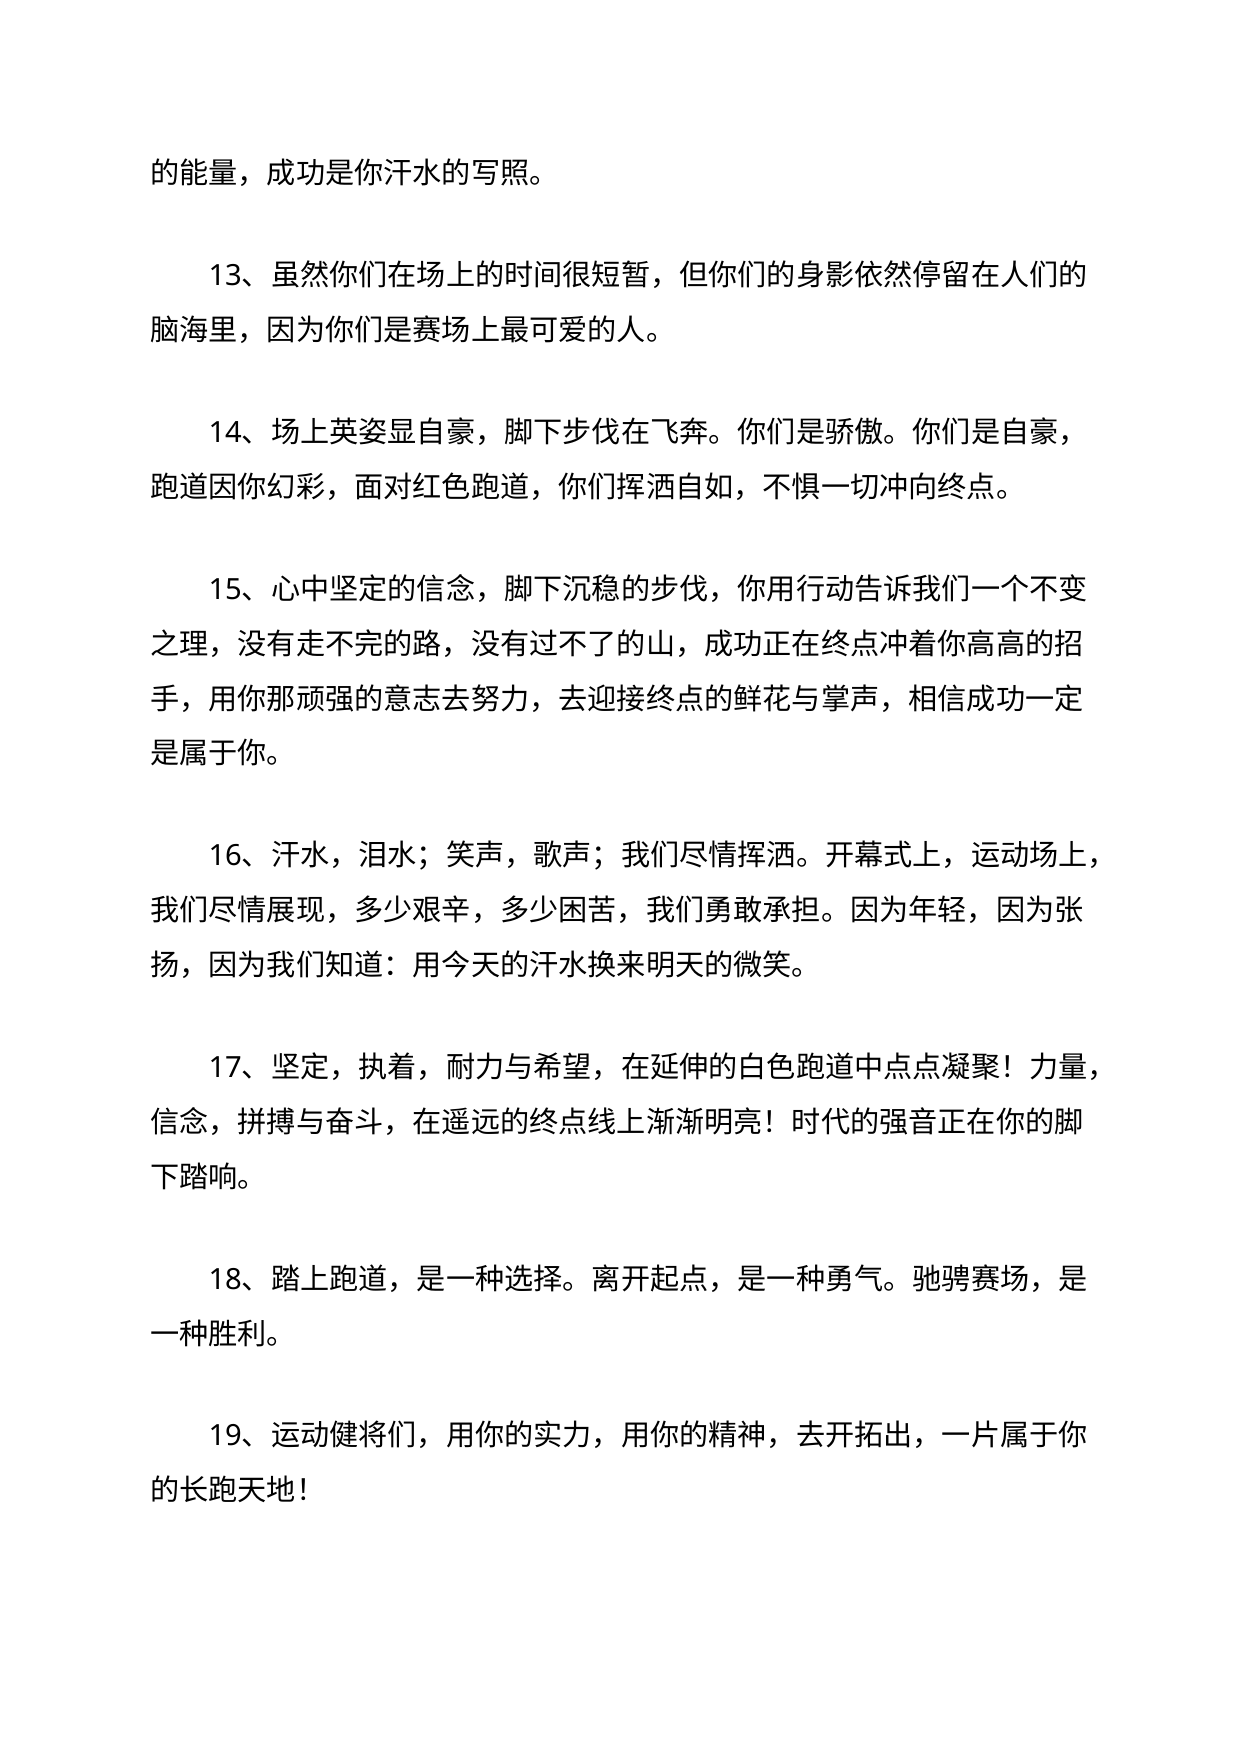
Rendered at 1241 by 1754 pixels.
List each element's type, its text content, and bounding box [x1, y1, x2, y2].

text 16、汗水，泪水；笑声，歌声；我们尽情挥洒。开幕式上，运动场上，我们尽情展现，多少艰辛，多少困苦，我们勇敢承担。因为年轻，因为张扬，因为我们知道：用今天的汗水换来明天的微笑。 [150, 832, 1090, 984]
text 15、心中坚定的信念，脚下沉稳的步伐，你用行动告诉我们一个不变之理，没有走不完的路，没有过不了的山，成功正在终点冲着你高高的招手，用你那顽强的意志去努力，去迎接终点的鲜花与掌声，相信成功一定是属于你。 [150, 565, 1090, 772]
text 18、踏上跑道，是一种选择。离开起点，是一种勇气。驰骋赛场，是一种胜利。 [150, 1255, 1090, 1352]
text 17、坚定，执着，耐力与希望，在延伸的白色跑道中点点凝聚！力量，信念，拼搏与奋斗，在遥远的终点线上渐渐明亮！时代的强音正在你的脚下踏响。 [150, 1043, 1090, 1196]
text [150, 150, 1090, 192]
text 19、运动健将们，用你的实力，用你的精神，去开拓出，一片属于你的长跑天地！ [150, 1412, 1090, 1509]
text 13、虽然你们在场上的时间很短暂，但你们的身影依然停留在人们的脑海里，因为你们是赛场上最可爱的人。 [150, 252, 1090, 349]
text 14、场上英姿显自豪，脚下步伐在飞奔。你们是骄傲。你们是自豪，跑道因你幻彩，面对红色跑道，你们挥洒自如，不惧一切冲向终点。 [150, 408, 1090, 506]
